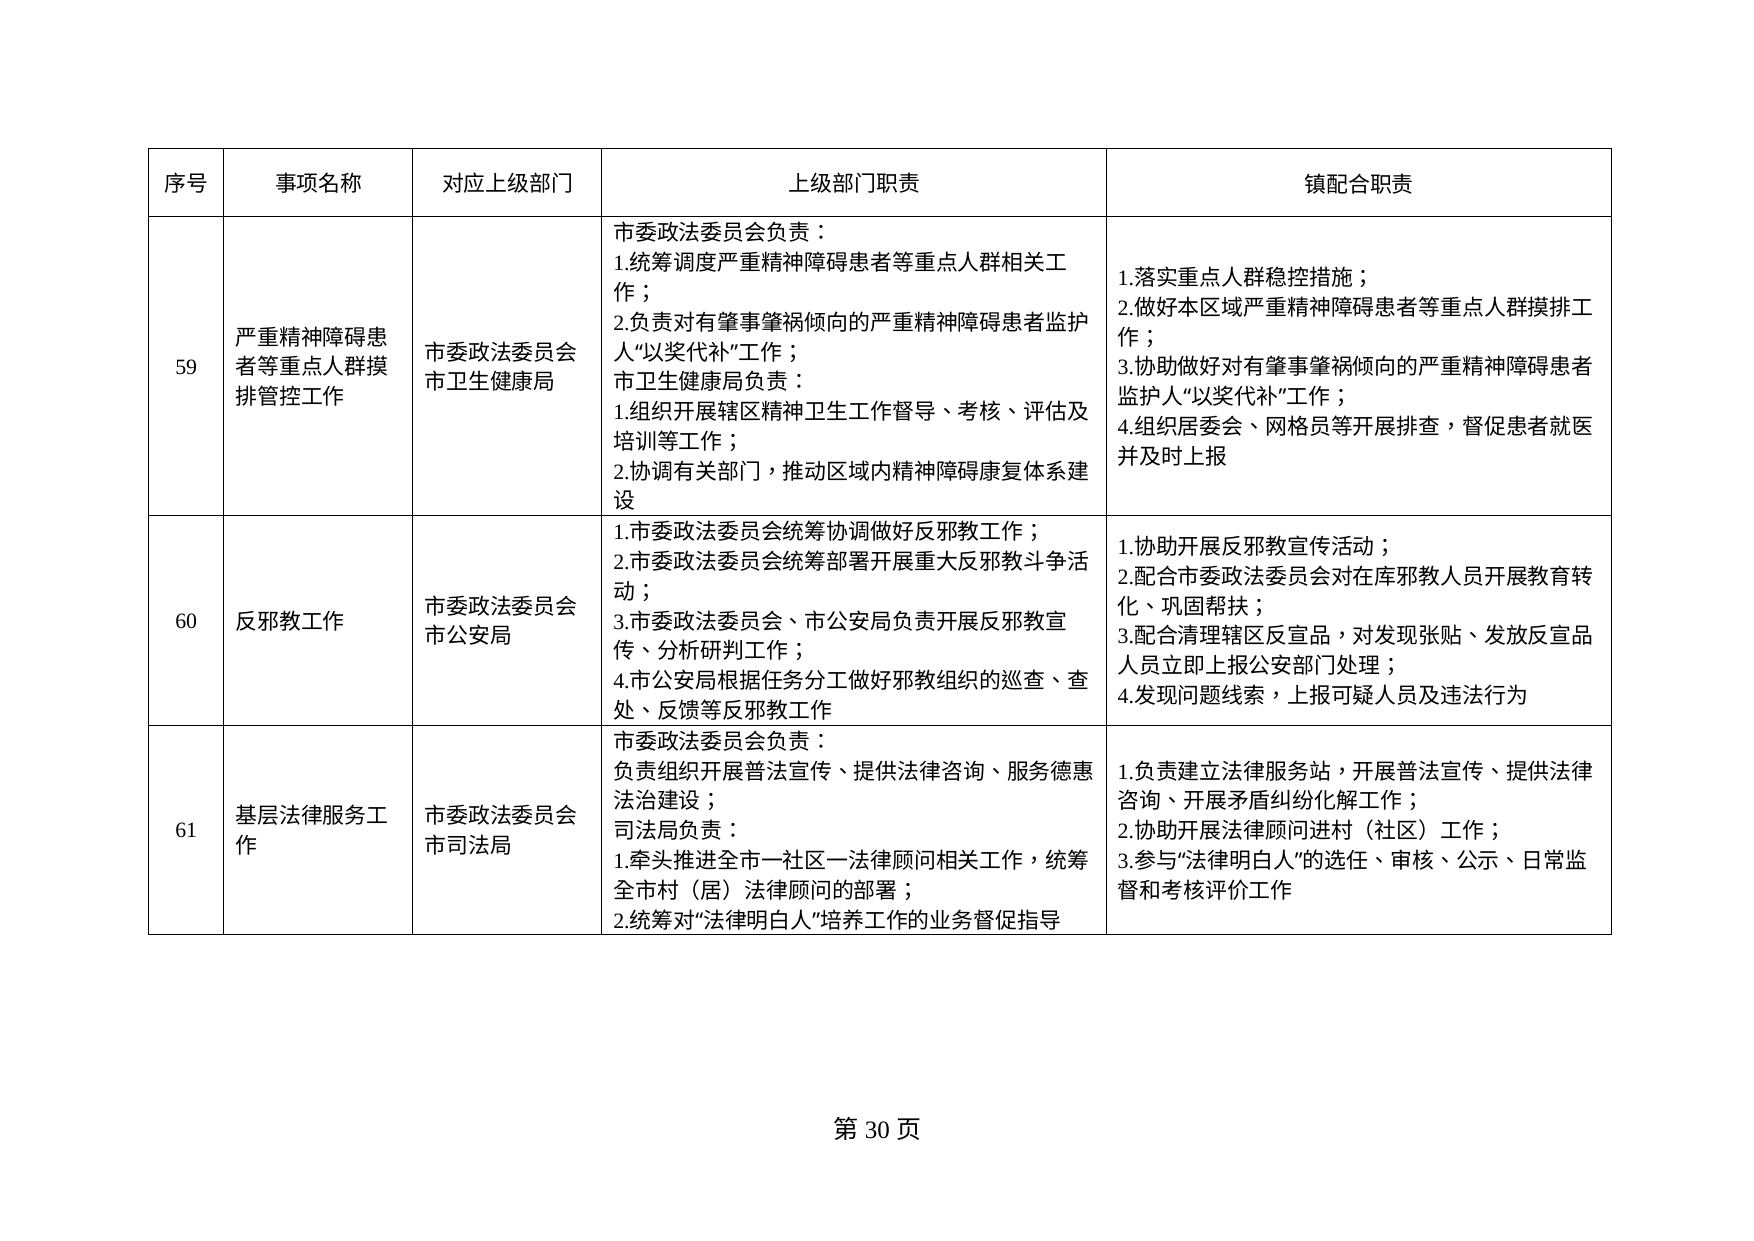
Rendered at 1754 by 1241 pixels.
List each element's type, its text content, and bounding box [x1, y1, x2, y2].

table_header 上级部门职责 [602, 149, 1106, 216]
table_cell 1.协助开展反邪教宣传活动； 2.配合市委政法委员会对在库邪教人员开展教育转化、巩固帮扶； 3.配合清理辖区反宣品，对发现张贴、发放反宣品人员立即上报公安部门处理； 4.发现问题线索，上报可疑人员及违法行为 [1107, 516, 1611, 725]
table_cell 基层法律服务工作 [224, 726, 412, 934]
table_cell 61 [149, 726, 223, 934]
table_cell 市委政法委员会负责： 1.统筹调度严重精神障碍患者等重点人群相关工作； 2.负责对有肇事肇祸倾向的严重精神障碍患者监护人“以奖代补”工作； 市卫生健康局负责： 1.组织开展辖区精神卫生工作督导、考核、评估及培训等工作； 2.协调有关部门，推动区域内精神障碍康复体系建设 [602, 217, 1106, 515]
table_cell 60 [149, 516, 223, 725]
table_header 事项名称 [224, 149, 412, 216]
table_cell 市委政法委员会 市卫生健康局 [413, 217, 601, 515]
table_cell 1.市委政法委员会统筹协调做好反邪教工作； 2.市委政法委员会统筹部署开展重大反邪教斗争活动； 3.市委政法委员会、市公安局负责开展反邪教宣传、分析研判工作； 4.市公安局根据任务分工做好邪教组织的巡查、查处、反馈等反邪教工作 [602, 516, 1106, 725]
table_header 序号 [149, 149, 223, 216]
table_cell 59 [149, 217, 223, 515]
table_cell 1.落实重点人群稳控措施； 2.做好本区域严重精神障碍患者等重点人群摸排工作； 3.协助做好对有肇事肇祸倾向的严重精神障碍患者监护人“以奖代补”工作； 4.组织居委会、网格员等开展排查，督促患者就医并及时上报 [1107, 217, 1611, 515]
table_cell 反邪教工作 [224, 516, 412, 725]
table_cell 1.负责建立法律服务站，开展普法宣传、提供法律咨询、开展矛盾纠纷化解工作； 2.协助开展法律顾问进村（社区）工作； 3.参与“法律明白人”的选任、审核、公示、日常监督和考核评价工作 [1107, 726, 1611, 934]
table_header 镇配合职责 [1107, 149, 1611, 216]
table_header 对应上级部门 [413, 149, 601, 216]
table_cell 市委政法委员会 市司法局 [413, 726, 601, 934]
table_cell 市委政法委员会负责： 负责组织开展普法宣传、提供法律咨询、服务德惠法治建设； 司法局负责： 1.牵头推进全市一社区一法律顾问相关工作，统筹全市村（居）法律顾问的部署； 2.统筹对“法律明白人”培养工作的业务督促指导 [602, 726, 1106, 934]
table_cell 市委政法委员会 市公安局 [413, 516, 601, 725]
table_cell 严重精神障碍患者等重点人群摸排管控工作 [224, 217, 412, 515]
